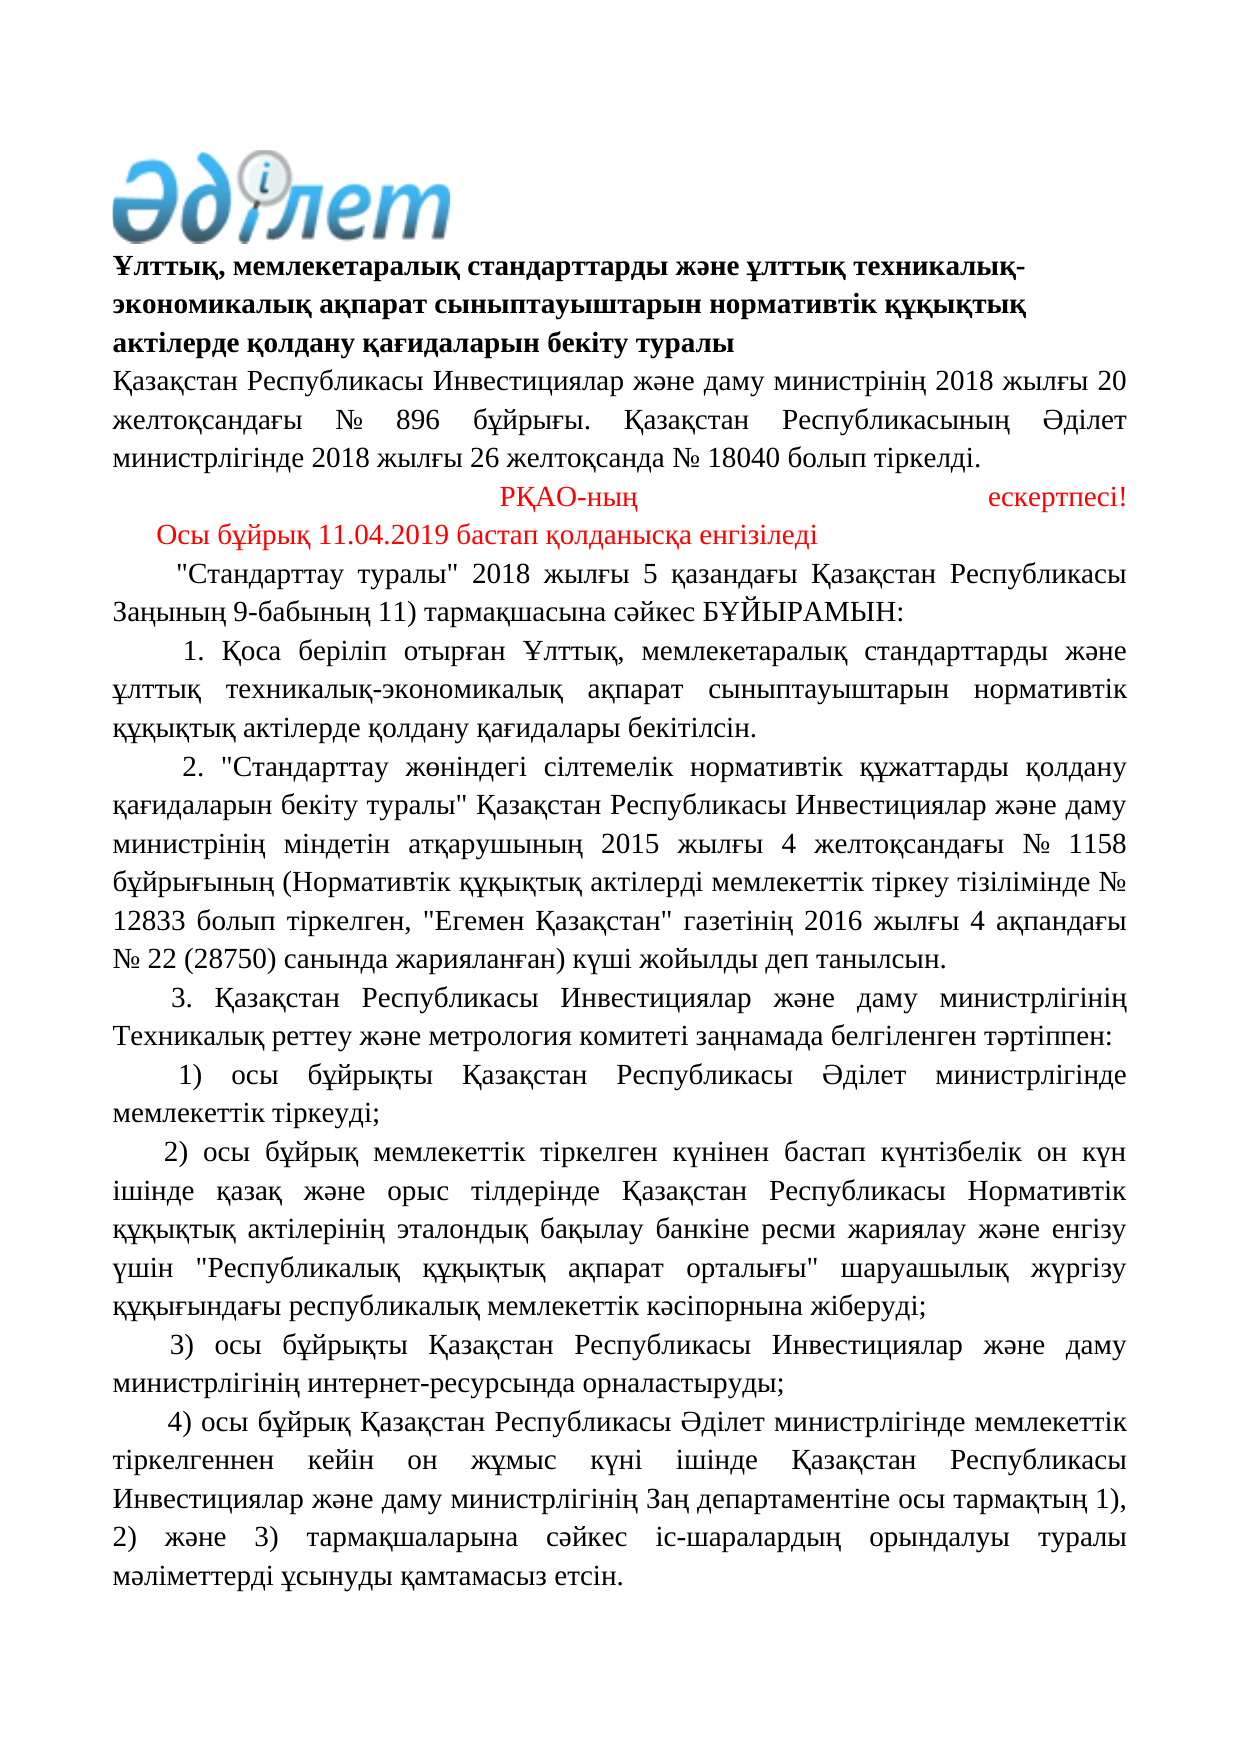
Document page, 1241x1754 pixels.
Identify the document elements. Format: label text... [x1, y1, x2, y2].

text 4) осы бұйрық Қазақстан Республикасы Әділет министрлігінде мемлекеттік тіркелгеннен кейін он жұмыс күні ішінде Қазақстан Республикасы Инвестициялар және даму министрлігінің Заң департаментіне осы тармақтың 1), 2) және 3) тармақшаларына сәйкес іс-шаралардың орындалуы туралы мәліметтерді ұсынуды қамтамасыз етсін. [112, 1404, 1128, 1592]
text 3. Қазақстан Республикасы Инвестициялар және даму министрлігінің Техникалық реттеу және метрология комитеті заңнамада белгіленген тәртіппен: [112, 980, 1128, 1052]
text РҚАО-ның ескертпесі! Осы бұйрық 11.04.2019 бастап қолданысқа енгізіледі [112, 479, 1128, 551]
text 1) осы бұйрықты Қазақстан Республикасы Әділет министрлігінде мемлекеттік тіркеуді; [112, 1057, 1128, 1129]
picture [112, 150, 451, 244]
text 2. "Стандарттау жөніндегі сілтемелік нормативтік құжаттарды қолдану қағидаларын бекіту туралы" Қазақстан Республикасы Инвестициялар және даму министрінің міндетін атқарушының 2015 жылғы 4 желтоқсандағы № 1158 бұйрығының (Нормативтік құқықтық актілерді мемлекеттік тіркеу тізілімінде № 12833 болып тіркелген, "Егемен Қазақстан" газетінің 2016 жылғы 4 ақпандағы № 22 (28750) санында жарияланған) күші жойылды деп танылсын. [112, 749, 1128, 975]
text 3) осы бұйрықты Қазақстан Республикасы Инвестициялар және даму министрлігінің интернет-ресурсында орналастыруды; [112, 1327, 1128, 1399]
text 2) осы бұйрық мемлекеттік тіркелген күнінен бастап күнтізбелік он күн ішінде қазақ және орыс тілдерінде Қазақстан Республикасы Нормативтік құқықтық актілерінің эталондық бақылау банкіне ресми жариялау және енгізу үшін "Республикалық құқықтық ақпарат орталығы" шаруашылық жүргізу құқығындағы республикалық мемлекеттік кәсіпорнына жіберуді; [112, 1134, 1128, 1322]
text Ұлттық, мемлекетаралық стандарттарды және ұлттық техникалық-экономикалық ақпарат сыныптауыштарын нормативтік құқықтық актілерде қолдану қағидаларын бекіту туралы [112, 248, 1128, 358]
text "Стандарттау туралы" 2018 жылғы 5 қазандағы Қазақстан Республикасы Заңының 9-бабының 11) тармақшасына сәйкес БҰЙЫРАМЫН: [112, 556, 1128, 628]
text Қазақстан Республикасы Инвестициялар және даму министрінің 2018 жылғы 20 желтоқсандағы № 896 бұйрығы. Қазақстан Республикасының Әділет министрлігінде 2018 жылғы 26 желтоқсанда № 18040 болып тіркелді. [112, 363, 1128, 474]
text 1. Қоса беріліп отырған Ұлттық, мемлекетаралық стандарттарды және ұлттық техникалық-экономикалық ақпарат сыныптауыштарын нормативтік құқықтық актілерде қолдану қағидалары бекітілсін. [112, 633, 1128, 744]
